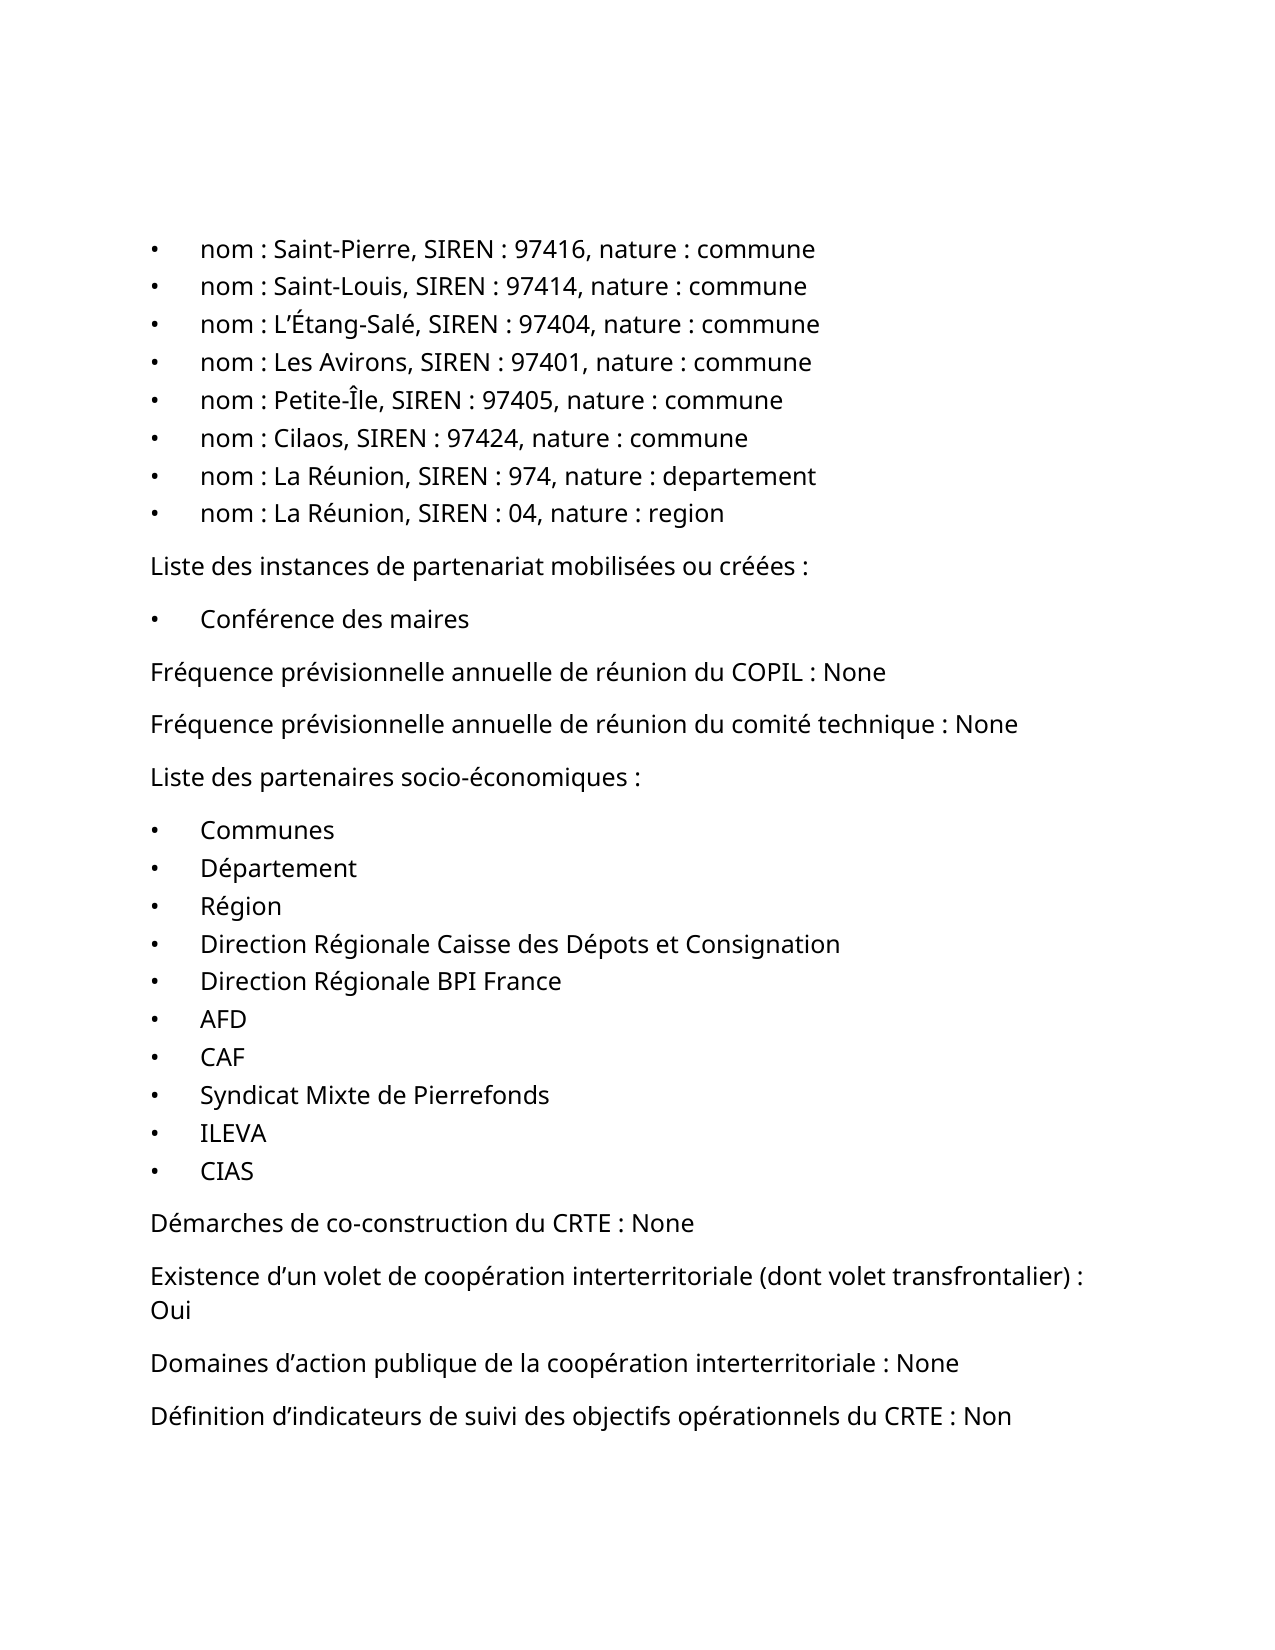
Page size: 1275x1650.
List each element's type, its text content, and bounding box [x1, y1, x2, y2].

list ILEVA [150, 1115, 1125, 1149]
text Existence d’un volet de coopération interterritoriale (dont volet transfrontalier) : Oui [150, 1259, 1125, 1327]
list Syndicat Mixte de Pierrefonds [150, 1077, 1125, 1112]
list nom : La Réunion, SIREN : 974, nature : departement [150, 458, 1125, 492]
text Démarches de co-construction du CRTE : None [150, 1206, 1125, 1240]
list Conférence des maires [150, 602, 1125, 636]
list Communes [150, 813, 1125, 847]
text Liste des partenaires socio-économiques : [150, 760, 1125, 794]
list Direction Régionale Caisse des Dépots et Consignation [150, 926, 1125, 960]
list CAF [150, 1040, 1125, 1074]
list nom : L’Étang-Salé, SIREN : 97404, nature : commune [150, 307, 1125, 341]
list nom : Les Avirons, SIREN : 97401, nature : commune [150, 345, 1125, 379]
list CIAS [150, 1153, 1125, 1187]
text Liste des instances de partenariat mobilisées ou créées : [150, 549, 1125, 583]
text Définition d’indicateurs de suivi des objectifs opérationnels du CRTE : Non [150, 1398, 1125, 1432]
list nom : Saint-Louis, SIREN : 97414, nature : commune [150, 269, 1125, 303]
text Fréquence prévisionnelle annuelle de réunion du COPIL : None [150, 654, 1125, 688]
list Région [150, 888, 1125, 922]
list nom : Petite-Île, SIREN : 97405, nature : commune [150, 382, 1125, 417]
list Direction Régionale BPI France [150, 964, 1125, 998]
list nom : Cilaos, SIREN : 97424, nature : commune [150, 420, 1125, 454]
text Fréquence prévisionnelle annuelle de réunion du comité technique : None [150, 707, 1125, 741]
list AFD [150, 1002, 1125, 1036]
list nom : La Réunion, SIREN : 04, nature : region [150, 496, 1125, 530]
text Domaines d’action publique de la coopération interterritoriale : None [150, 1346, 1125, 1380]
list nom : Saint-Pierre, SIREN : 97416, nature : commune [150, 231, 1125, 265]
list Département [150, 851, 1125, 885]
